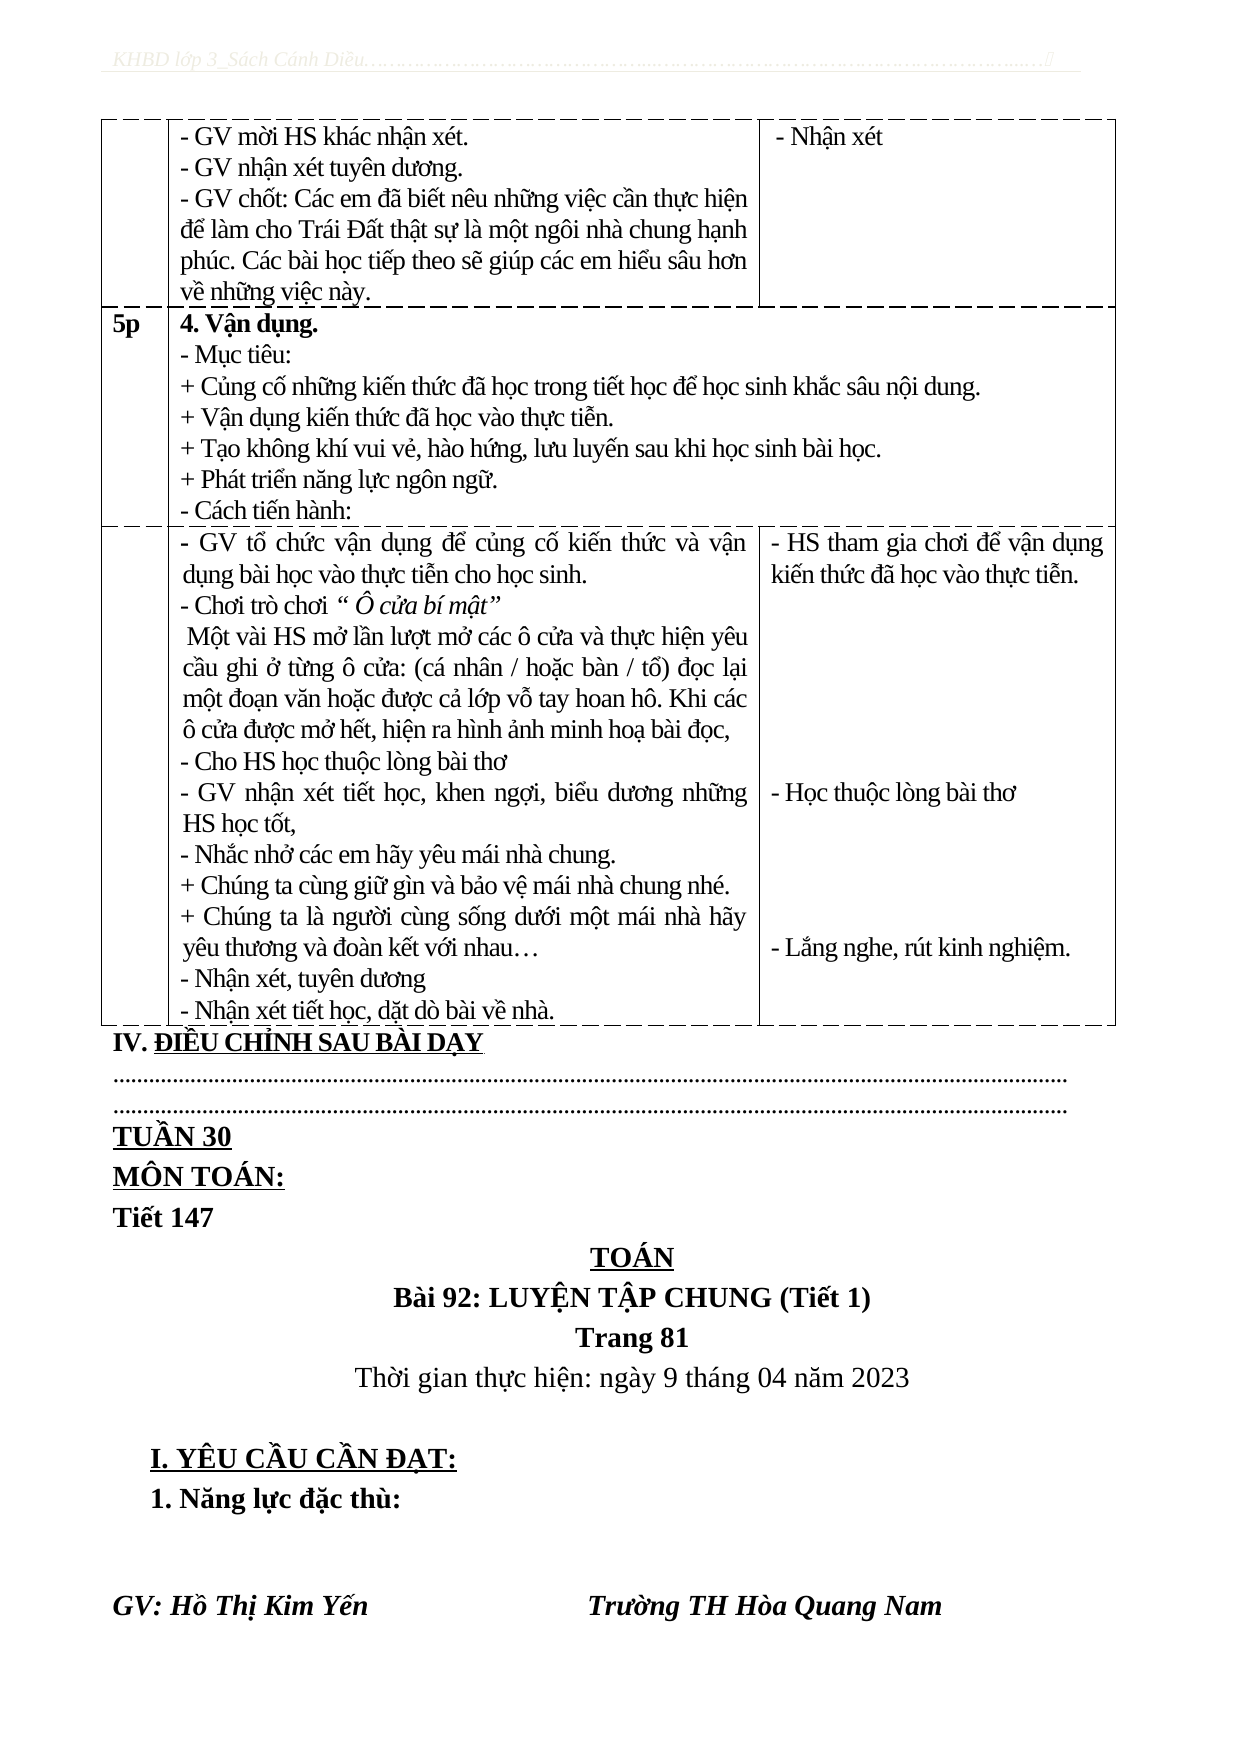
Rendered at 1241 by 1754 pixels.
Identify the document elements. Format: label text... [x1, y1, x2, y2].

text 1. Năng lực đặc thù: [112, 1481, 1152, 1515]
text I. YÊU CẦU CẦN ĐẠT: [112, 1441, 1152, 1474]
table_cell [102, 526, 168, 1025]
text TUẦN 30 [112, 1119, 1152, 1153]
text Bài 92: LUYỆN TẬP CHUNG (Tiết 1) [112, 1280, 1152, 1314]
text Tiết 147 [112, 1200, 1152, 1233]
text MÔN TOÁN: [112, 1159, 1152, 1193]
text Thời gian thực hiện: ngày 9 tháng 04 năm 2023 [112, 1361, 1152, 1394]
text ................................................................................................................................................................. [112, 1088, 1152, 1119]
table_cell 4. Vận dụng. - Mục tiêu: + Củng cố những kiến thức đã học trong tiết học để học sinh khắc sâu nội dung. + Vận dụng kiến thức đã học vào thực tiễn. + Tạo không khí vui vẻ, hào hứng, lưu luyến sau khi học sinh bài học. + Phát triển năng lực ngôn ngữ. - Cách tiến hành: [169, 306, 1115, 526]
table_cell 5p [102, 306, 168, 526]
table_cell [760, 119, 1115, 306]
table_cell - GV tổ chức vận dụng để củng cố kiến thức và vận dụng bài học vào thực tiễn cho học sinh. - Chơi trò chơi “ Ô cửa bí mật” Một vài HS mở lần lượt mở các ô cửa và thực hiện yêu cầu ghi ở từng ô cửa: (cá nhân / hoặc bàn / tổ) đọc lại một đoạn văn hoặc được cả lớp vỗ tay hoan hô. Khi các ô cửa được mở hết, hiện ra hình ảnh minh hoạ bài đọc, - Cho HS học thuộc lòng bài thơ - GV nhận xét tiết học, khen ngợi, biểu dương những HS học tốt, - Nhắc nhở các em hãy yêu mái nhà chung. + Chúng ta cùng giữ gìn và bảo vệ mái nhà chung nhé. + Chúng ta là người cùng sống dưới một mái nhà hãy yêu thương và đoàn kết với nhau… - Nhận xét, tuyên dương - Nhận xét tiết học, dặt dò bài về nhà. [169, 526, 759, 1025]
table_cell [102, 119, 168, 306]
text TOÁN [112, 1240, 1152, 1273]
text ................................................................................................................................................................. [112, 1057, 1152, 1088]
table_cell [169, 119, 759, 306]
text IV. ĐIỀU CHỈNH SAU BÀI DẠY [112, 1026, 1152, 1057]
text Trang 81 [112, 1320, 1152, 1354]
table_cell - HS tham gia chơi để vận dụng kiến thức đã học vào thực tiễn. - Học thuộc lòng bài thơ - Lắng nghe, rút kinh nghiệm. [760, 526, 1115, 1025]
